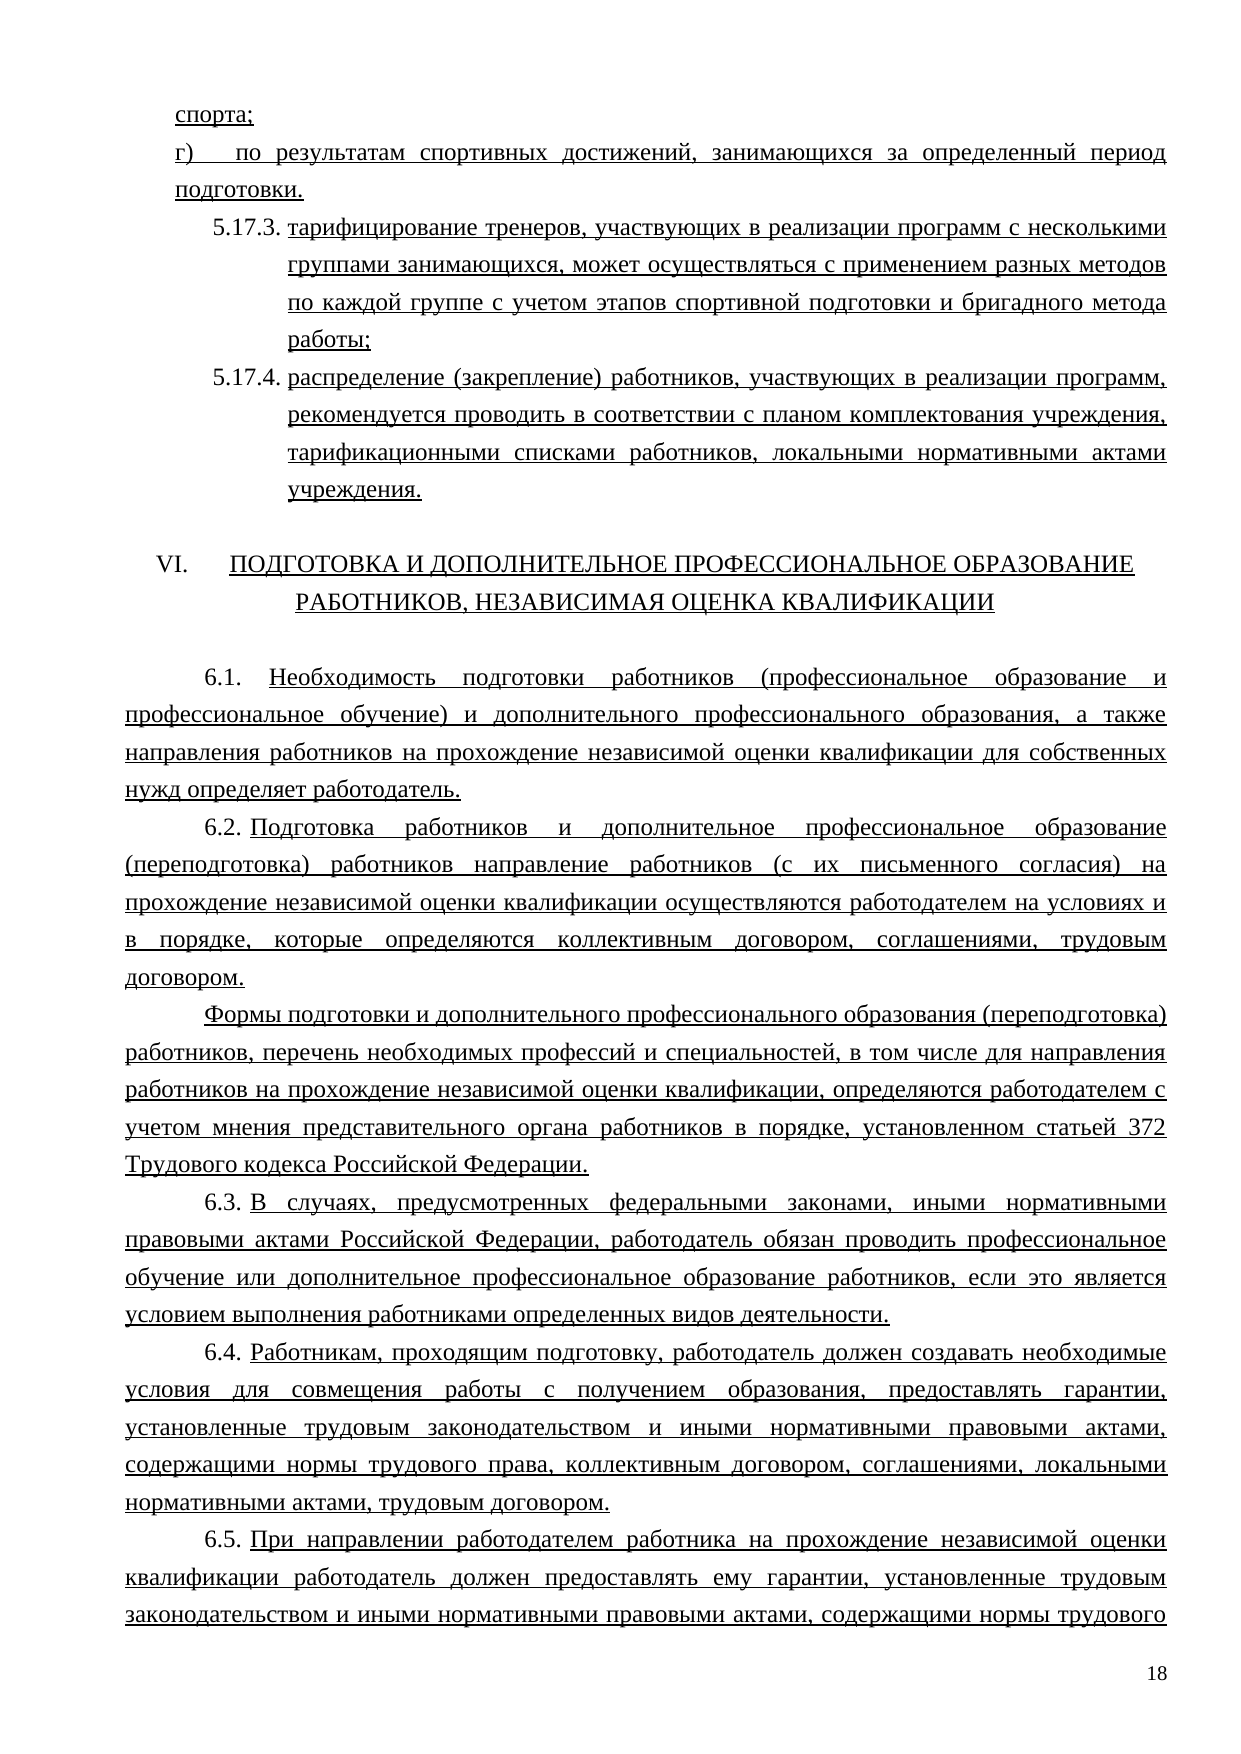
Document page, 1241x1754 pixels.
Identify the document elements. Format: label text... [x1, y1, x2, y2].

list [125, 1588, 1167, 1624]
list Работникам, проходящим подготовку, работодатель должен создавать необходимые условия для совмещения работы с получением образования, предоставлять гарантии, установленные трудовым законодательством и иными нормативными правовыми актами, содержащими нормы трудового права, коллективным договором, соглашениями, локальными нормативными актами, трудовым договором. [125, 1438, 1167, 1474]
list В случаях, предусмотренных федеральными законами, иными нормативными правовыми актами Российской Федерации, работодатель обязан проводить профессиональное обучение или дополнительное профессиональное образование работников, если это является условием выполнения работниками определенных видов деятельности. [125, 1251, 1167, 1287]
text Формы подготовки и дополнительного профессионального образования (переподготовка) работников, перечень необходимых профессий и специальностей, в том числе для направления работников на прохождение независимой оценки квалификации, определяются работодателем с учетом мнения представительного органа работников в порядке, установленном статьей 372 Трудового кодекса Российской Федерации. [125, 1063, 1167, 1099]
list Подготовка работников и дополнительное профессиональное образование (переподготовка) работников направление работников (с их письменного согласия) на прохождение независимой оценки квалификации осуществляются работодателем на условиях и в порядке, которые определяются коллективным договором, соглашениями, трудовым договором. [125, 876, 1167, 912]
text г) по результатам спортивных достижений, занимающихся за определенный период подготовки. [175, 163, 1167, 205]
list Подготовка работников и дополнительное профессиональное образование (переподготовка) работников направление работников (с их письменного согласия) на прохождение независимой оценки квалификации осуществляются работодателем на условиях и в порядке, которые определяются коллективным договором, соглашениями, трудовым договором. [125, 805, 1167, 874]
list Необходимость подготовки работников (профессиональное образование и профессиональное обучение) и дополнительного профессионального образования, а также направления работников на прохождение независимой оценки квалификации для собственных нужд определяет работодатель. [125, 763, 1167, 805]
list тарифицирование тренеров, участвующих в реализации программ с несколькими группами занимающихся, может осуществляться с применением разных методов по каждой группе с учетом этапов спортивной подготовки и бригадного метода работы; [212, 205, 1167, 355]
list распределение (закрепление) работников, участвующих в реализации программ, рекомендуется проводить в соответствии с планом комплектования учреждения, тарификационными списками работников, локальными нормативными актами учреждения. [212, 355, 1167, 505]
list Необходимость подготовки работников (профессиональное образование и профессиональное обучение) и дополнительного профессионального образования, а также направления работников на прохождение независимой оценки квалификации для собственных нужд определяет работодатель. [125, 655, 1167, 724]
text Формы подготовки и дополнительного профессионального образования (переподготовка) работников, перечень необходимых профессий и специальностей, в том числе для направления работников на прохождение независимой оценки квалификации, определяются работодателем с учетом мнения представительного органа работников в порядке, установленном статьей 372 Трудового кодекса Российской Федерации. [125, 1101, 1167, 1137]
list Подготовка работников и дополнительное профессиональное образование (переподготовка) работников направление работников (с их письменного согласия) на прохождение независимой оценки квалификации осуществляются работодателем на условиях и в порядке, которые определяются коллективным договором, соглашениями, трудовым договором. [125, 913, 1167, 949]
list Работникам, проходящим подготовку, работодатель должен создавать необходимые условия для совмещения работы с получением образования, предоставлять гарантии, установленные трудовым законодательством и иными нормативными правовыми актами, содержащими нормы трудового права, коллективным договором, соглашениями, локальными нормативными актами, трудовым договором. [125, 1476, 1167, 1517]
list Работникам, проходящим подготовку, работодатель должен создавать необходимые условия для совмещения работы с получением образования, предоставлять гарантии, установленные трудовым законодательством и иными нормативными правовыми актами, содержащими нормы трудового права, коллективным договором, соглашениями, локальными нормативными актами, трудовым договором. [125, 1401, 1167, 1437]
list В случаях, предусмотренных федеральными законами, иными нормативными правовыми актами Российской Федерации, работодатель обязан проводить профессиональное обучение или дополнительное профессиональное образование работников, если это является условием выполнения работниками определенных видов деятельности. [125, 1288, 1167, 1330]
list В случаях, предусмотренных федеральными законами, иными нормативными правовыми актами Российской Федерации, работодатель обязан проводить профессиональное обучение или дополнительное профессиональное образование работников, если это является условием выполнения работниками определенных видов деятельности. [125, 1180, 1167, 1249]
list ПОДГОТОВКА И ДОПОЛНИТЕЛЬНОЕ ПРОФЕССИОНАЛЬНОЕ ОБРАЗОВАНИЕ РАБОТНИКОВ, НЕЗАВИСИМАЯ ОЦЕНКА КВАЛИФИКАЦИИ [125, 542, 1165, 617]
list Необходимость подготовки работников (профессиональное образование и профессиональное обучение) и дополнительного профессионального образования, а также направления работников на прохождение независимой оценки квалификации для собственных нужд определяет работодатель. [125, 726, 1167, 762]
text Формы подготовки и дополнительного профессионального образования (переподготовка) работников, перечень необходимых профессий и специальностей, в том числе для направления работников на прохождение независимой оценки квалификации, определяются работодателем с учетом мнения представительного органа работников в порядке, установленном статьей 372 Трудового кодекса Российской Федерации. [125, 992, 1167, 1062]
text г) по результатам спортивных достижений, занимающихся за определенный период подготовки. [175, 130, 1167, 162]
list Подготовка работников и дополнительное профессиональное образование (переподготовка) работников направление работников (с их письменного согласия) на прохождение независимой оценки квалификации осуществляются работодателем на условиях и в порядке, которые определяются коллективным договором, соглашениями, трудовым договором. [125, 951, 1167, 992]
list Работникам, проходящим подготовку, работодатель должен создавать необходимые условия для совмещения работы с получением образования, предоставлять гарантии, установленные трудовым законодательством и иными нормативными правовыми актами, содержащими нормы трудового права, коллективным договором, соглашениями, локальными нормативными актами, трудовым договором. [125, 1330, 1167, 1399]
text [175, 92, 1167, 130]
text Формы подготовки и дополнительного профессионального образования (переподготовка) работников, перечень необходимых профессий и специальностей, в том числе для направления работников на прохождение независимой оценки квалификации, определяются работодателем с учетом мнения представительного органа работников в порядке, установленном статьей 372 Трудового кодекса Российской Федерации. [125, 1138, 1167, 1180]
